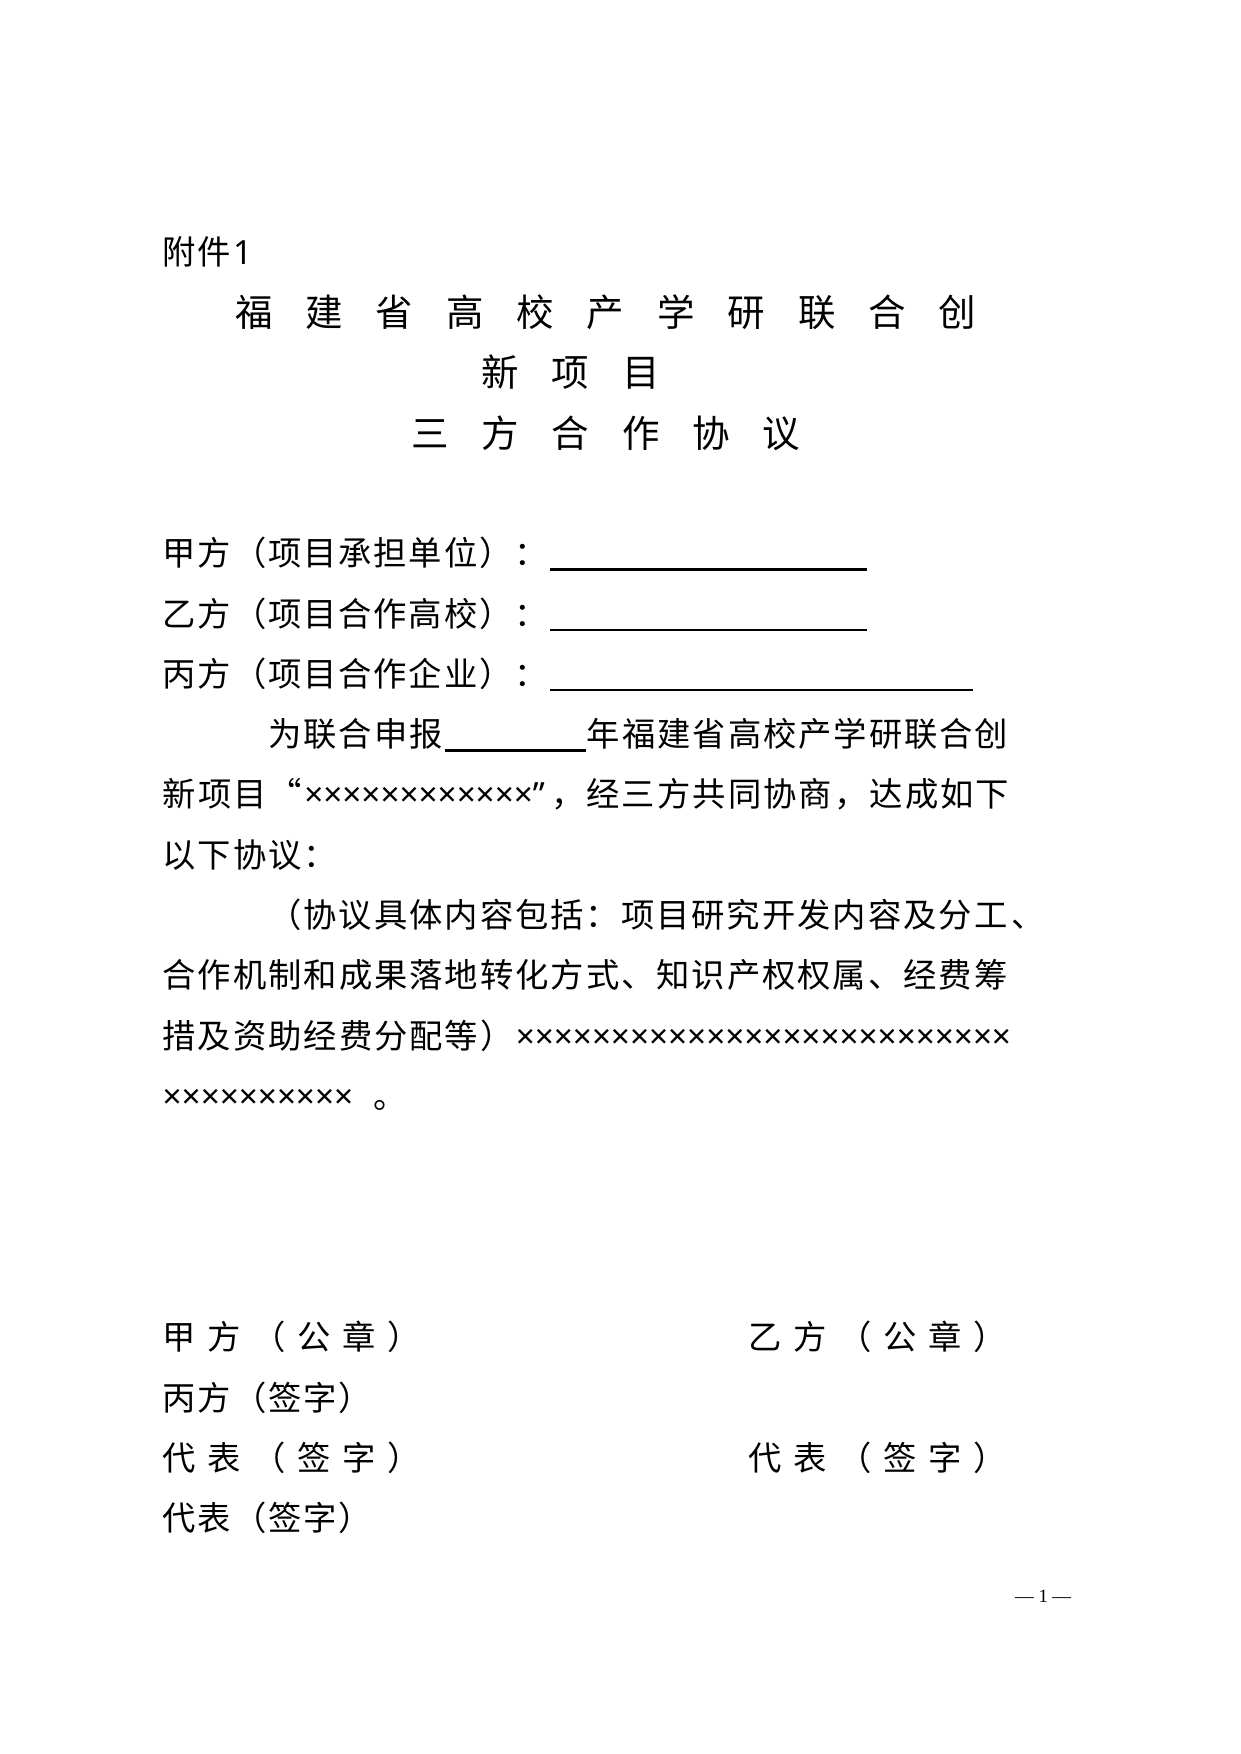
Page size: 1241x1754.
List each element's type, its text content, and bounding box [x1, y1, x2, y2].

text 附件1 [162, 219, 1011, 280]
text （协议具体内容包括：项目研究开发内容及分工、合作机制和成果落地转化方式、知识产权权属、经费筹措及资助经费分配等）××××××××××××××××××××××××××××××××××××。 [162, 883, 1011, 1124]
text 甲方（项目承担单位）： [162, 521, 1011, 581]
text 为联合申报 年福建省高校产学研联合创新项目“××××××××××××”，经三方共同协商，达成如下以下协议： [162, 702, 1011, 883]
text 福建省高校产学研联合创新项目 [162, 280, 1011, 400]
text 三方合作协议 [162, 400, 1011, 461]
text 丙方（项目合作企业）： [162, 642, 1011, 702]
text 甲方（公章） 乙方（公章） 丙方（签字） [162, 1305, 1011, 1426]
text 乙方（项目合作高校）： [162, 581, 1011, 642]
text 代表（签字） 代表（签字） 代表（签字） [162, 1426, 1011, 1546]
